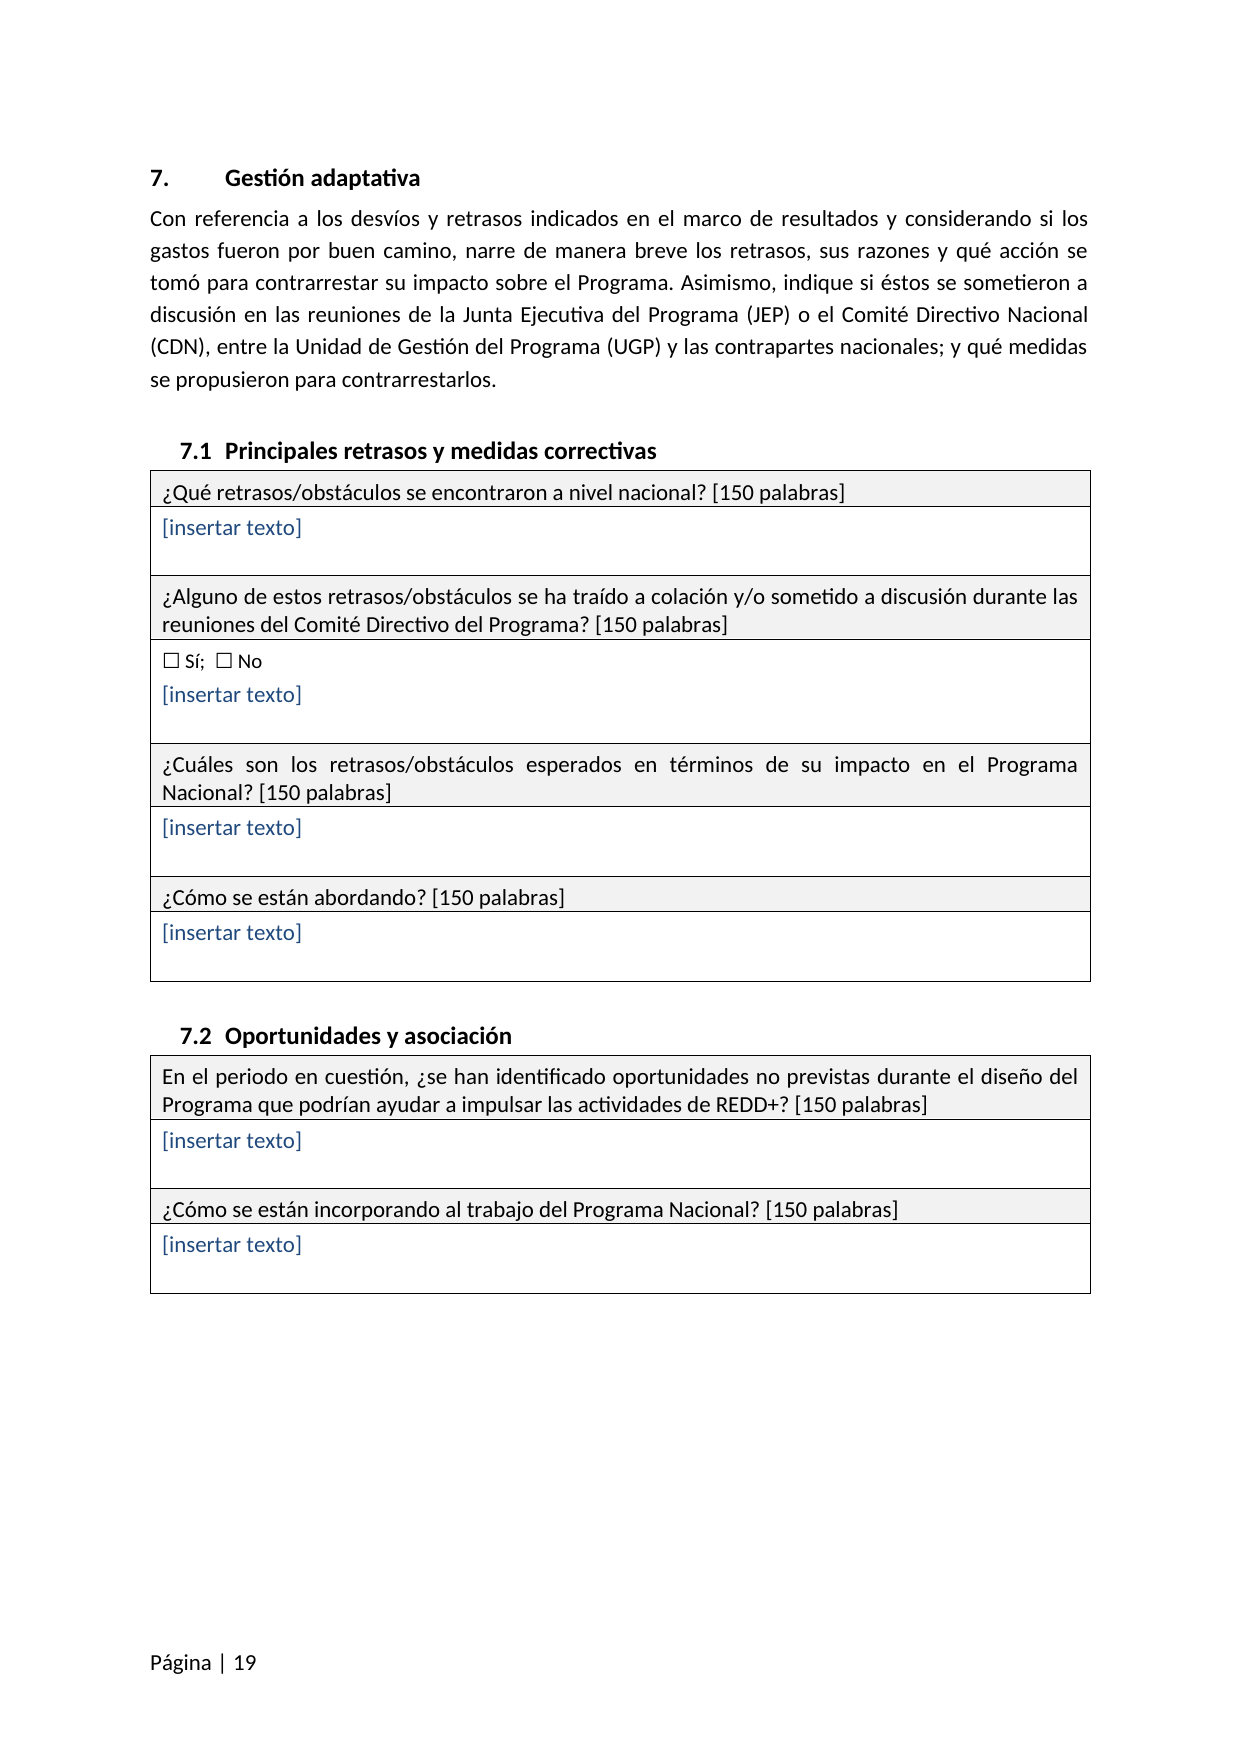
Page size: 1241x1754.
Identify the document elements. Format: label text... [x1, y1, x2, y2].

table_cell [insertar texto] [151, 1224, 1090, 1293]
table_cell ¿Cómo se están abordando? [150 palabras] [151, 877, 1090, 911]
table_cell [insertar texto] [151, 1120, 1090, 1188]
table_cell ¿Cuáles son los retrasos/obstáculos esperados en términos de su impacto en el Programa Nacional? [150 palabras] [151, 744, 1090, 806]
subtitle Gestión adaptativa [150, 162, 1090, 193]
table_header ¿Qué retrasos/obstáculos se encontraron a nivel nacional? [150 palabras] [151, 471, 1090, 506]
text Con referencia a los desvíos y retrasos indicados en el marco de resultados y considerando si los gastos fueron por buen camino, narre de manera breve los retrasos, sus razones y qué acción se tomó para contrarrestar su impacto sobre el Programa. Asimismo, indique si éstos se sometieron a discusión en las reuniones de la Junta Ejecutiva del Programa (JEP) o el Comité Directivo Nacional (CDN), entre la Unidad de Gestión del Programa (UGP) y las contrapartes nacionales; y qué medidas se propusieron para contrarrestarlos. [150, 204, 1090, 393]
table_cell ¿Cómo se están incorporando al trabajo del Programa Nacional? [150 palabras] [151, 1189, 1090, 1223]
table_cell [insertar texto] [151, 507, 1090, 575]
table_cell [insertar texto] [151, 912, 1090, 981]
table_header En el periodo en cuestión, ¿se han identificado oportunidades no previstas durante el diseño del Programa que podrían ayudar a impulsar las actividades de REDD+? [150 palabras] [151, 1056, 1090, 1118]
subtitle Principales retrasos y medidas correctivas [179, 435, 1090, 466]
table_cell ¿Alguno de estos retrasos/obstáculos se ha traído a colación y/o sometido a discusión durante las reuniones del Comité Directivo del Programa? [150 palabras] [151, 576, 1090, 638]
table_cell Sí; No [insertar texto] [151, 640, 1090, 743]
subtitle Oportunidades y asociación [179, 1020, 1090, 1051]
table_cell [insertar texto] [151, 807, 1090, 876]
